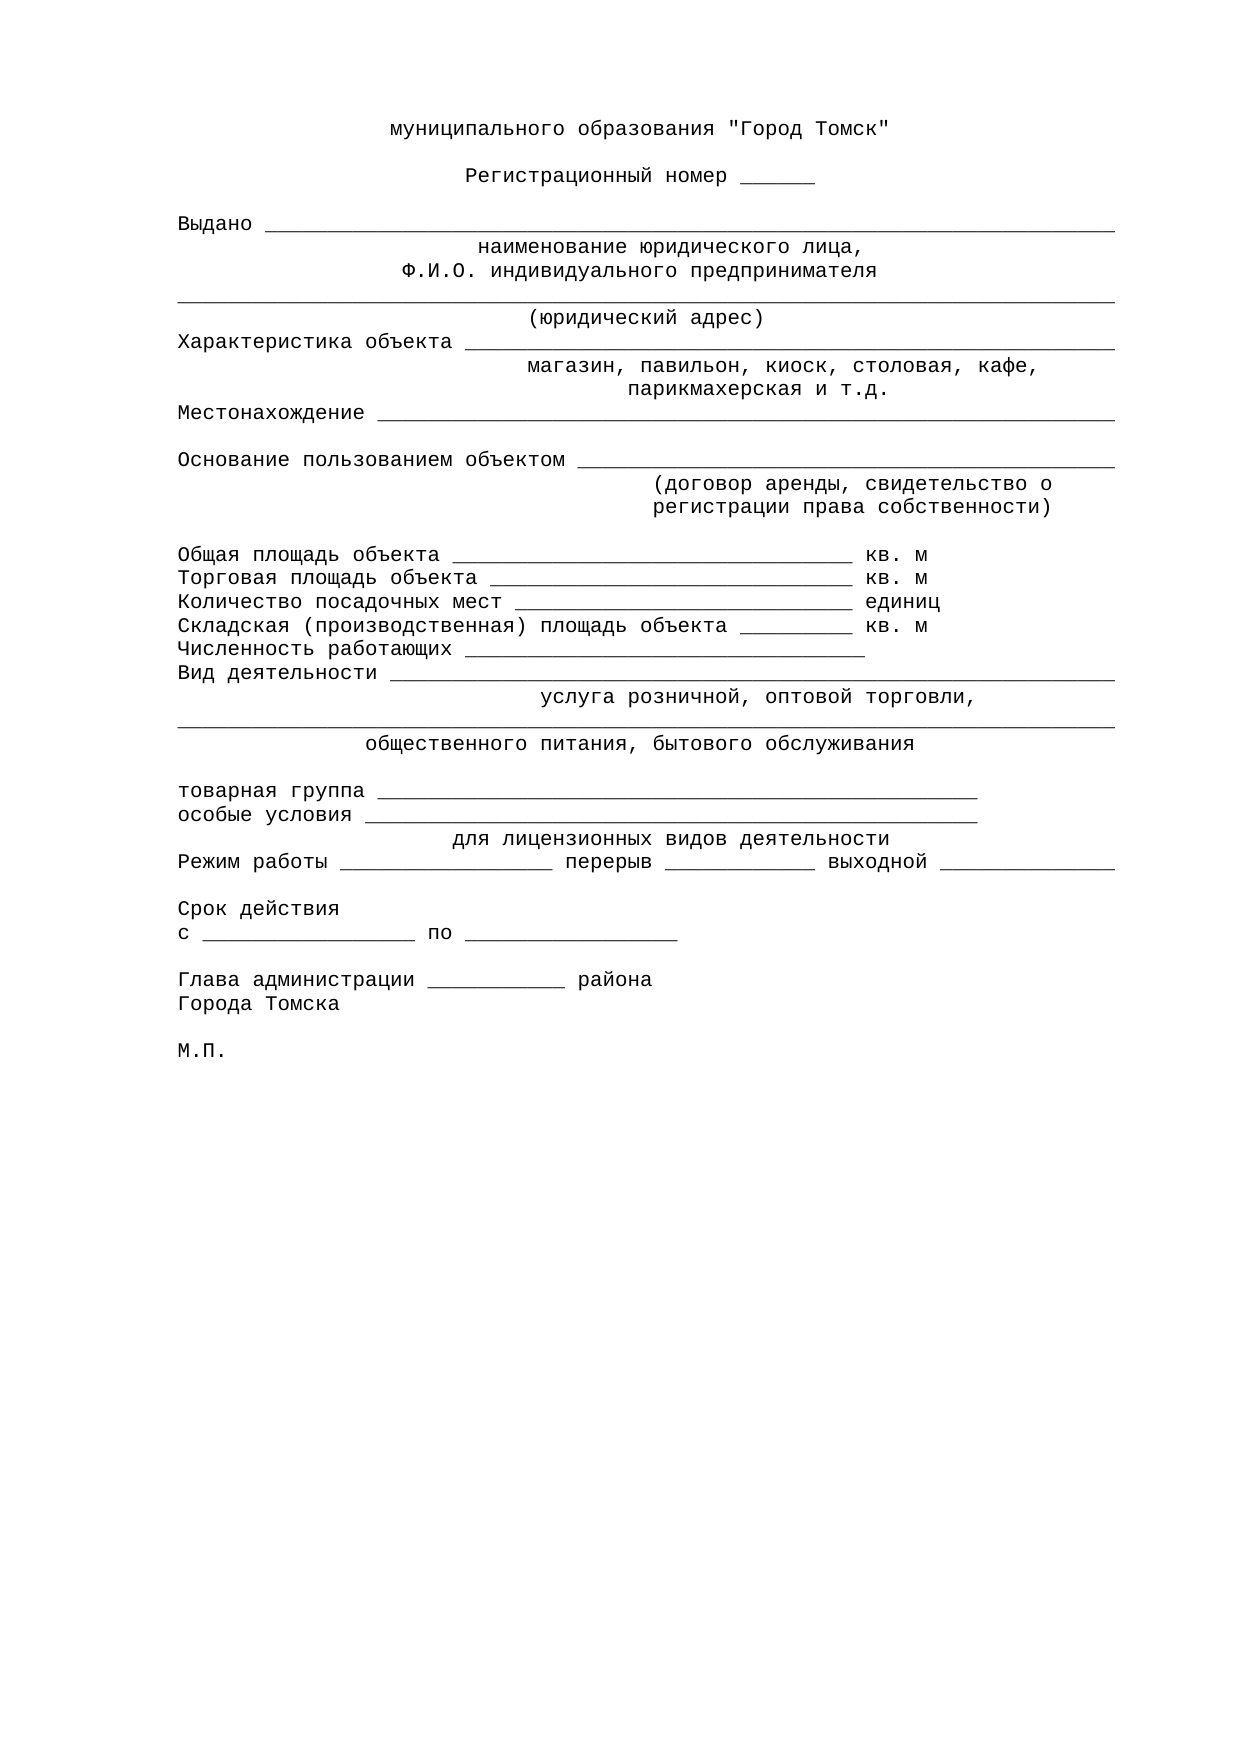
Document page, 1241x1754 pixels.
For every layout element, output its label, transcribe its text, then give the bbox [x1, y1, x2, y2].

text ___________________________________________________________________________ [177, 709, 1152, 733]
text Режим работы _________________ перерыв ____________ выходной ______________ [177, 851, 1152, 875]
text Ф.И.О. индивидуального предпринимателя [177, 260, 1152, 284]
text Регистрационный номер ______ [177, 165, 1152, 189]
text Характеристика объекта ____________________________________________________ [177, 331, 1152, 354]
text Складская (производственная) площадь объекта _________ кв. м [177, 615, 1152, 638]
text (юридический адрес) [177, 307, 1152, 331]
text товарная группа ________________________________________________ [177, 780, 1152, 804]
text муниципального образования "Город Томск" [177, 118, 1152, 142]
text Вид деятельности __________________________________________________________ [177, 662, 1152, 686]
text особые условия _________________________________________________ [177, 804, 1152, 827]
text Основание пользованием объектом ___________________________________________ [177, 449, 1152, 473]
text Города Томска [177, 993, 1152, 1017]
text Местонахождение ___________________________________________________________ [177, 402, 1152, 426]
text (договор аренды, свидетельство о [177, 473, 1152, 496]
text Глава администрации ___________ района [177, 969, 1152, 993]
text наименование юридического лица, [177, 236, 1152, 260]
text Торговая площадь объекта _____________________________ кв. м [177, 567, 1152, 591]
text Численность работающих ________________________________ [177, 638, 1152, 662]
text Количество посадочных мест ___________________________ единиц [177, 591, 1152, 615]
text для лицензионных видов деятельности [177, 827, 1152, 851]
text общественного питания, бытового обслуживания [177, 733, 1152, 757]
text Общая площадь объекта ________________________________ кв. м [177, 544, 1152, 567]
text Выдано ____________________________________________________________________ [177, 213, 1152, 236]
text парикмахерская и т.д. [177, 378, 1152, 402]
text М.П. [177, 1040, 1152, 1064]
text регистрации права собственности) [177, 496, 1152, 520]
text услуга розничной, оптовой торговли, [177, 686, 1152, 709]
text Срок действия [177, 898, 1152, 922]
text с _________________ по _________________ [177, 922, 1152, 946]
text магазин, павильон, киоск, столовая, кафе, [177, 354, 1152, 378]
text ___________________________________________________________________________ [177, 284, 1152, 307]
